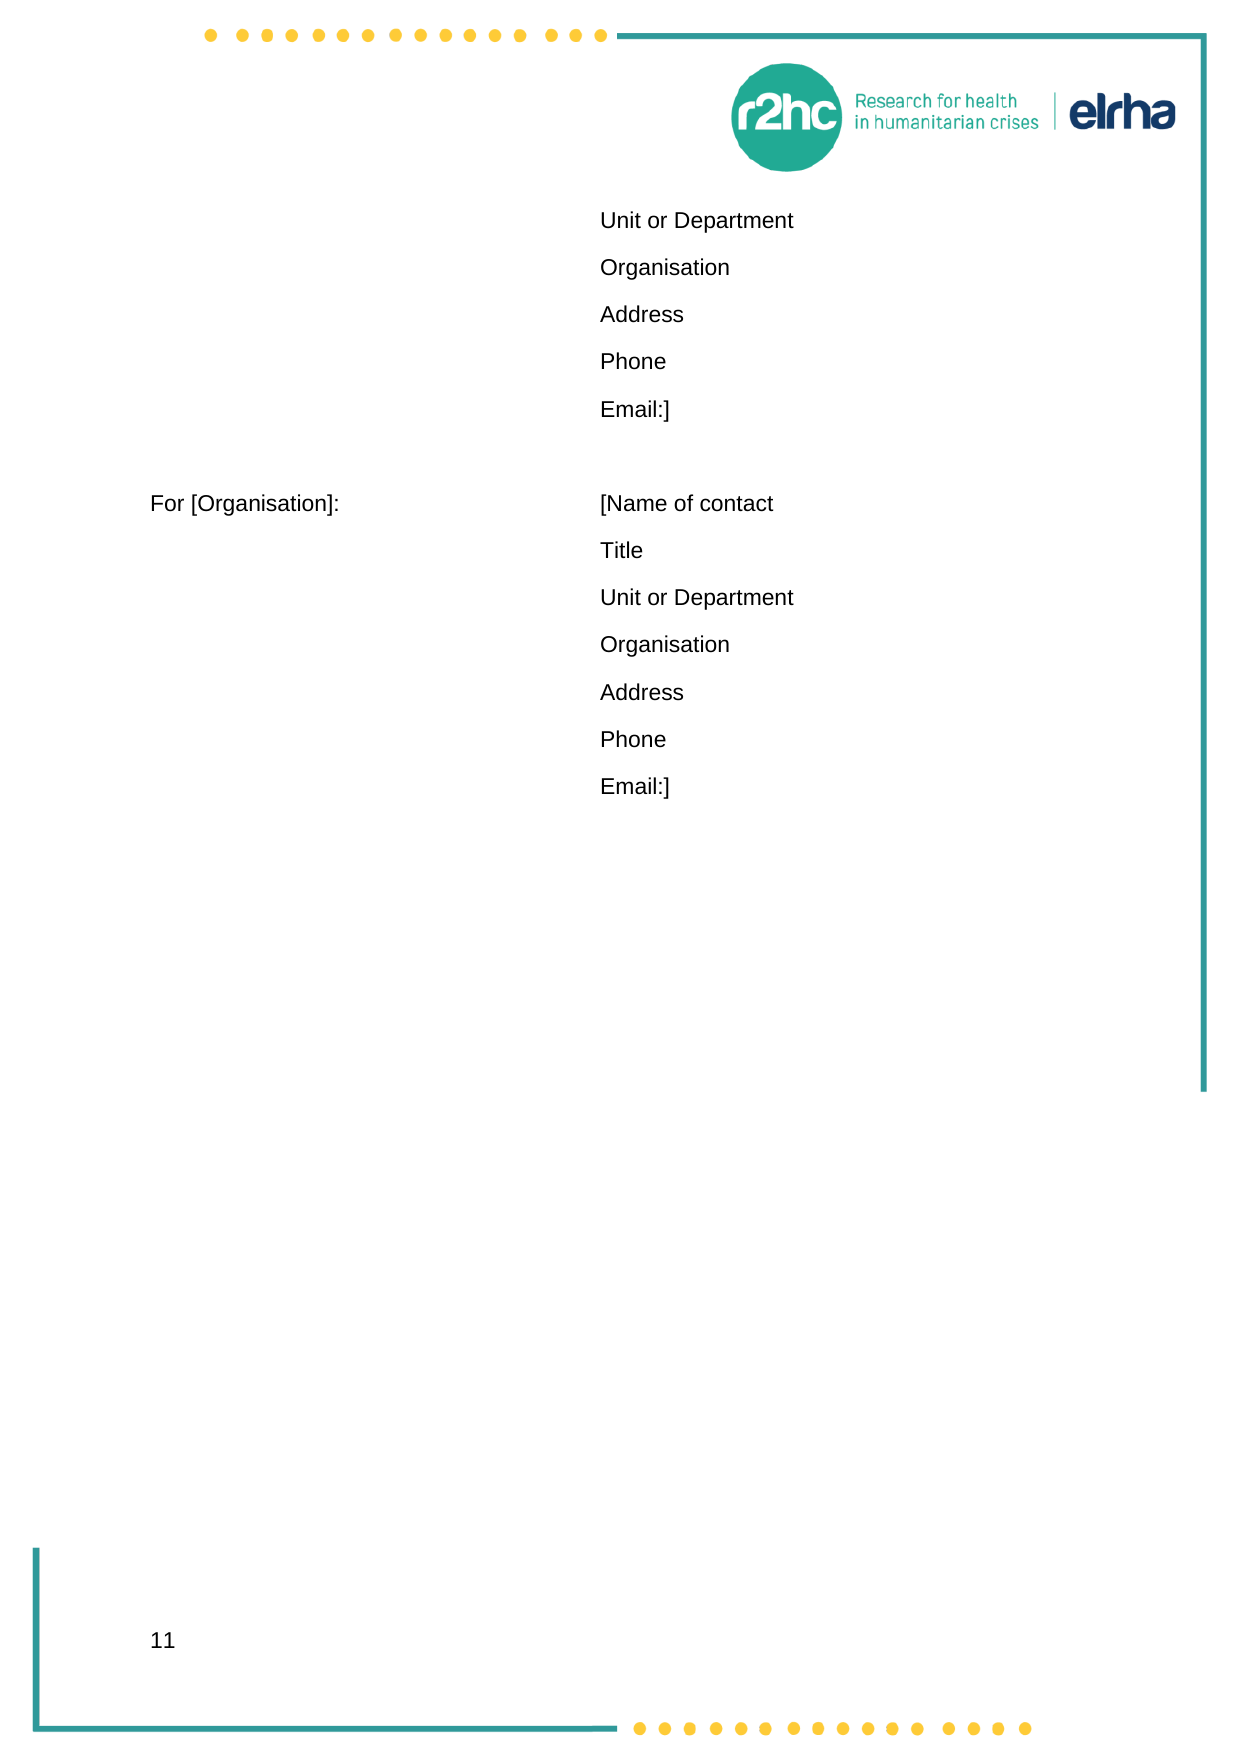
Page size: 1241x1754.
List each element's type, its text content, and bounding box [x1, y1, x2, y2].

text Address [150, 679, 1090, 705]
text Organisation [150, 254, 1090, 280]
text Phone [150, 726, 1090, 752]
text Title [150, 537, 1090, 563]
text Organisation [150, 631, 1090, 658]
text Unit or Department [150, 207, 1090, 233]
text Unit or Department [150, 584, 1090, 611]
text Phone [150, 348, 1090, 375]
text Email:] [150, 396, 1090, 422]
text For [Organisation]: [Name of contact [150, 490, 1090, 516]
text Address [150, 301, 1090, 327]
picture [0, 0, 1241, 1754]
text Email:] [150, 773, 1090, 799]
